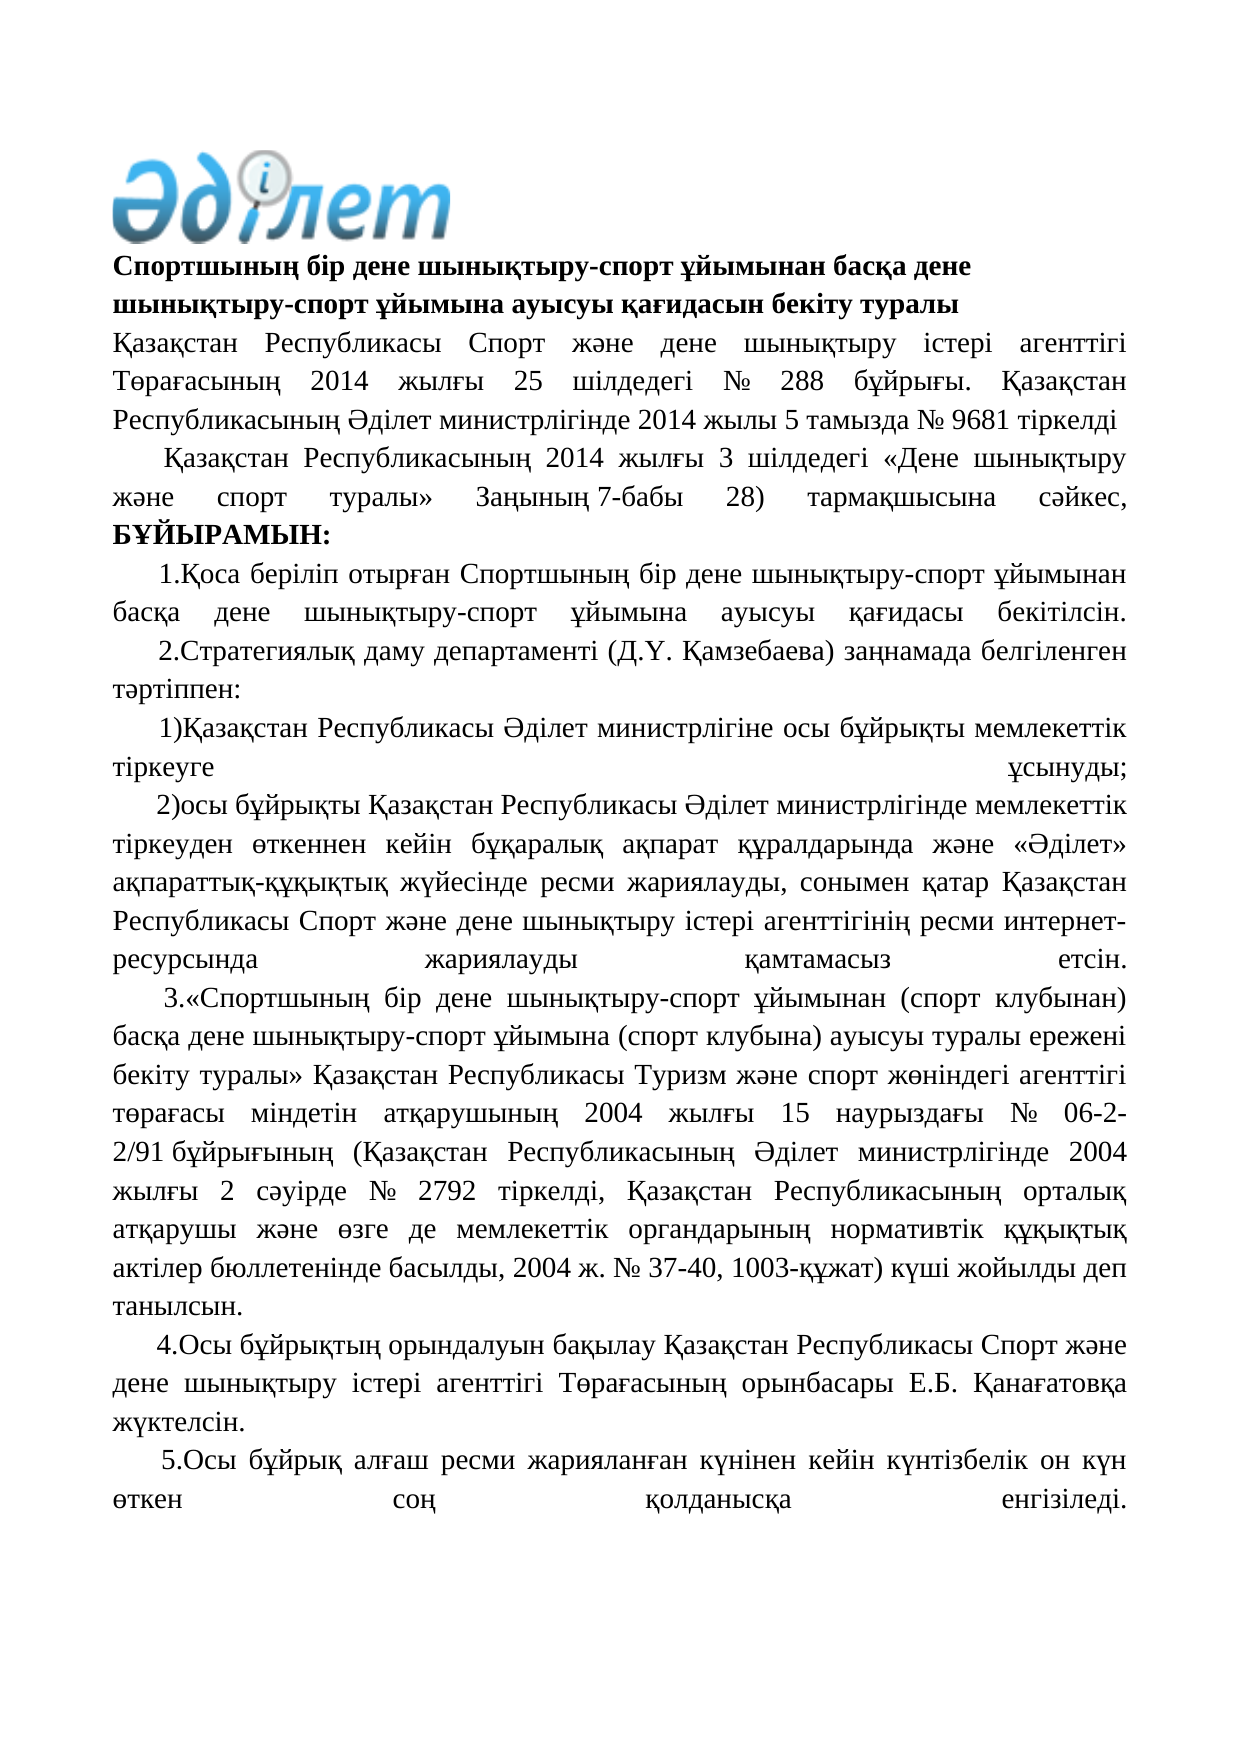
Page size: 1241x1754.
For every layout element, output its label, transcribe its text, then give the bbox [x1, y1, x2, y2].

text Спортшының бір дене шынықтыру-спорт ұйымынан басқа дене шынықтыру-спорт ұйымына ауысуы қағидасын бекіту туралы [112, 248, 1128, 320]
text Қазақстан Республикасы Спорт және дене шынықтыру істері агенттігі Төрағасының 2014 жылғы 25 шілдедегі № 288 бұйрығы. Қазақстан Республикасының Әділет министрлігінде 2014 жылы 5 тамызда № 9681 тіркелді [112, 325, 1128, 435]
text Қазақстан Республикасының 2014 жылғы 3 шілдедегі «Дене шынықтыру және спорт туралы» Заңының 7-бабы 28) тармақшысына сәйкес, БҰЙЫРАМЫН: 1. Қоса беріліп отырған Спортшының бір дене шынықтыру-спорт ұйымынан басқа дене шынықтыру-спорт ұйымына ауысуы қағидасы бекітілсін. 2. Стратегиялық даму департаменті (Д.Ү. Қамзебаева) заңнамада белгіленген тәртіппен: 1) Қазақстан Республикасы Әділет министрлігіне осы бұйрықты мемлекеттік тіркеуге ұсынуды; 2) осы бұйрықты Қазақстан Республикасы Әділет министрлігінде мемлекеттік тіркеуден өткеннен кейін бұқаралық ақпарат құралдарында және «Әділет» ақпараттық-құқықтық жүйесінде ресми жариялауды, сонымен қатар Қазақстан Республикасы Спорт және дене шынықтыру істері агенттігінің ресми интернет-ресурсында жариялауды қамтамасыз етсін. 3. «Спортшының бір дене шынықтыру-спорт ұйымынан (спорт клубынан) басқа дене шынықтыру-спорт ұйымына (спорт клубына) ауысуы туралы ережені бекіту туралы» Қазақстан Республикасы Туризм және спорт жөніндегі агенттігі төрағасы міндетін атқарушының 2004 жылғы 15 наурыздағы № 06-2-2/91 бұйрығының (Қазақстан Республикасының Әділет министрлігінде 2004 жылғы 2 сәуірде № 2792 тіркелді, Қазақстан Республикасының орталық атқарушы және өзге де мемлекеттік органдарының нормативтік құқықтық актілер бюллетенінде басылды, 2004 ж. № 37-40, 1003-құжат) күші жойылды деп танылсын. 4. Осы бұйрықтың орындалуын бақылау Қазақстан Республикасы Спорт және дене шынықтыру істері агенттігі Төрағасының орынбасары Е.Б. Қанағатовқа жүктелсін. 5. Осы бұйрық алғаш ресми жарияланған күнінен кейін күнтізбелік он күн өткен соң қолданысқа енгізіледі. [112, 440, 1128, 1592]
picture [112, 150, 451, 244]
